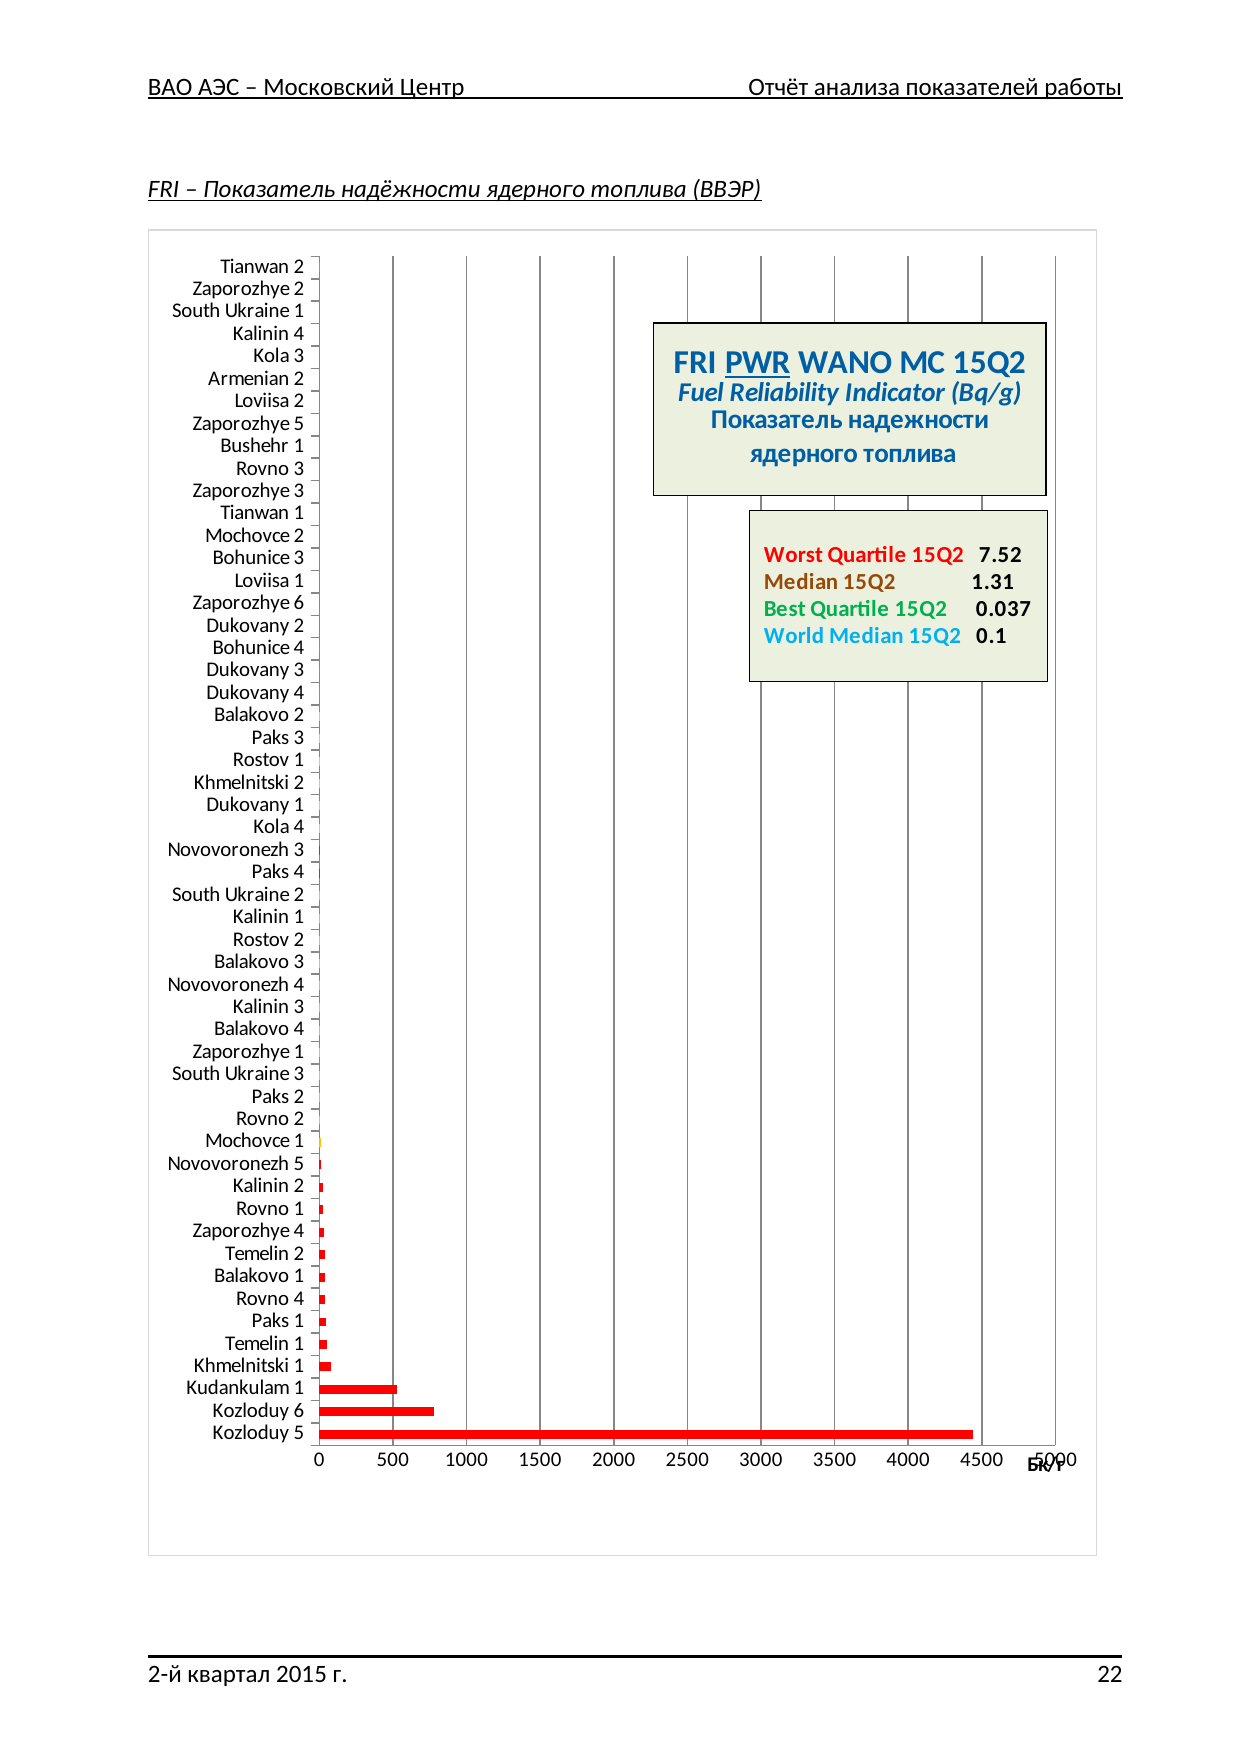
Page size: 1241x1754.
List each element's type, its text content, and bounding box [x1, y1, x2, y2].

text FRI – Показатель надёжности ядерного топлива (ВВЭР) [148, 174, 1122, 204]
